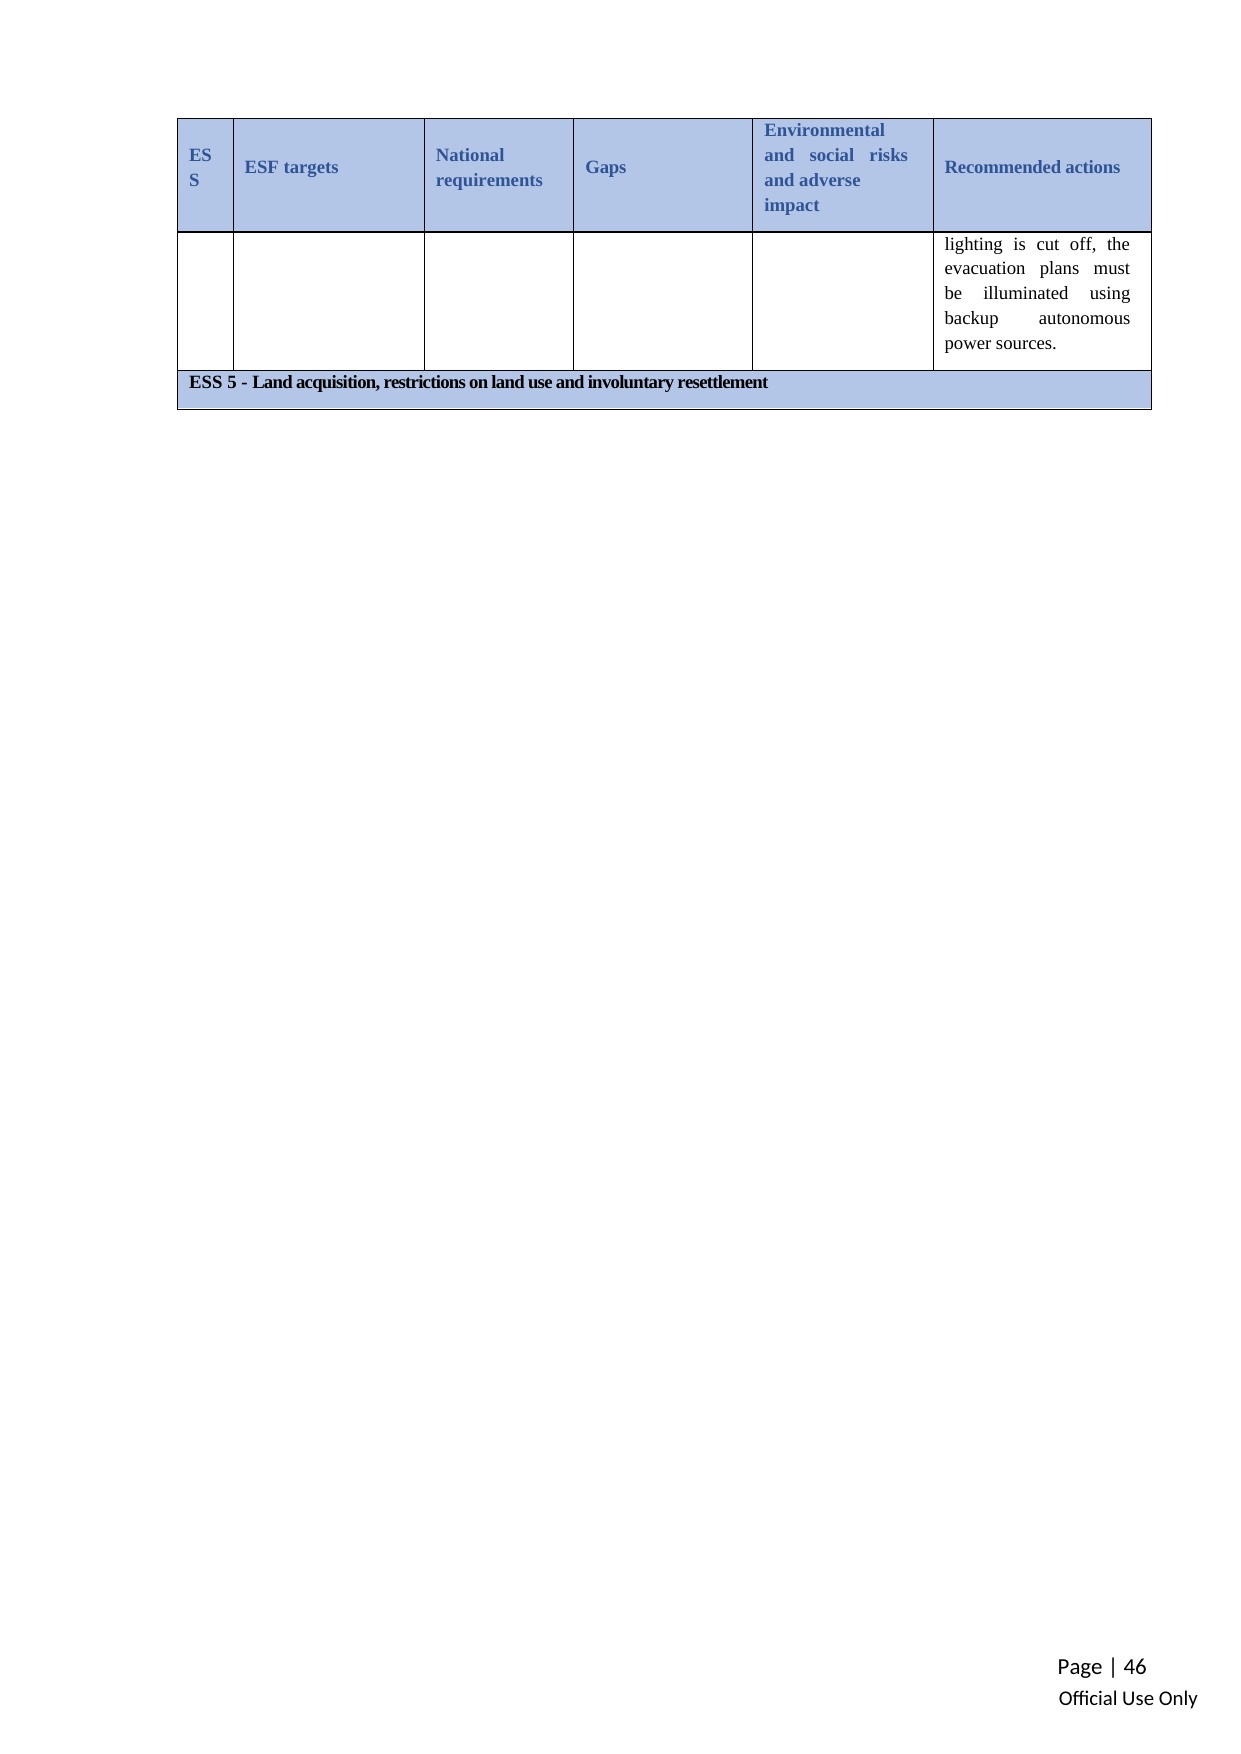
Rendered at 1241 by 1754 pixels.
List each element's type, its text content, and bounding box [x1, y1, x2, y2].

table_cell ESS 5 - Land acquisition, restrictions on land use and involuntary resettlement [178, 371, 1151, 408]
table_header Gaps [574, 119, 752, 231]
table_header Environmental and social risks and adverse impact [753, 119, 933, 231]
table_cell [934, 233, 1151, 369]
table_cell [425, 233, 573, 369]
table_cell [753, 233, 933, 369]
table_header ESF targets [234, 119, 424, 231]
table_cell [574, 233, 752, 369]
table_cell [178, 233, 233, 369]
table_header National requirements [425, 119, 573, 231]
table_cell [234, 233, 424, 369]
table_header ESS [178, 119, 233, 231]
table_header Recommended actions [934, 119, 1151, 231]
